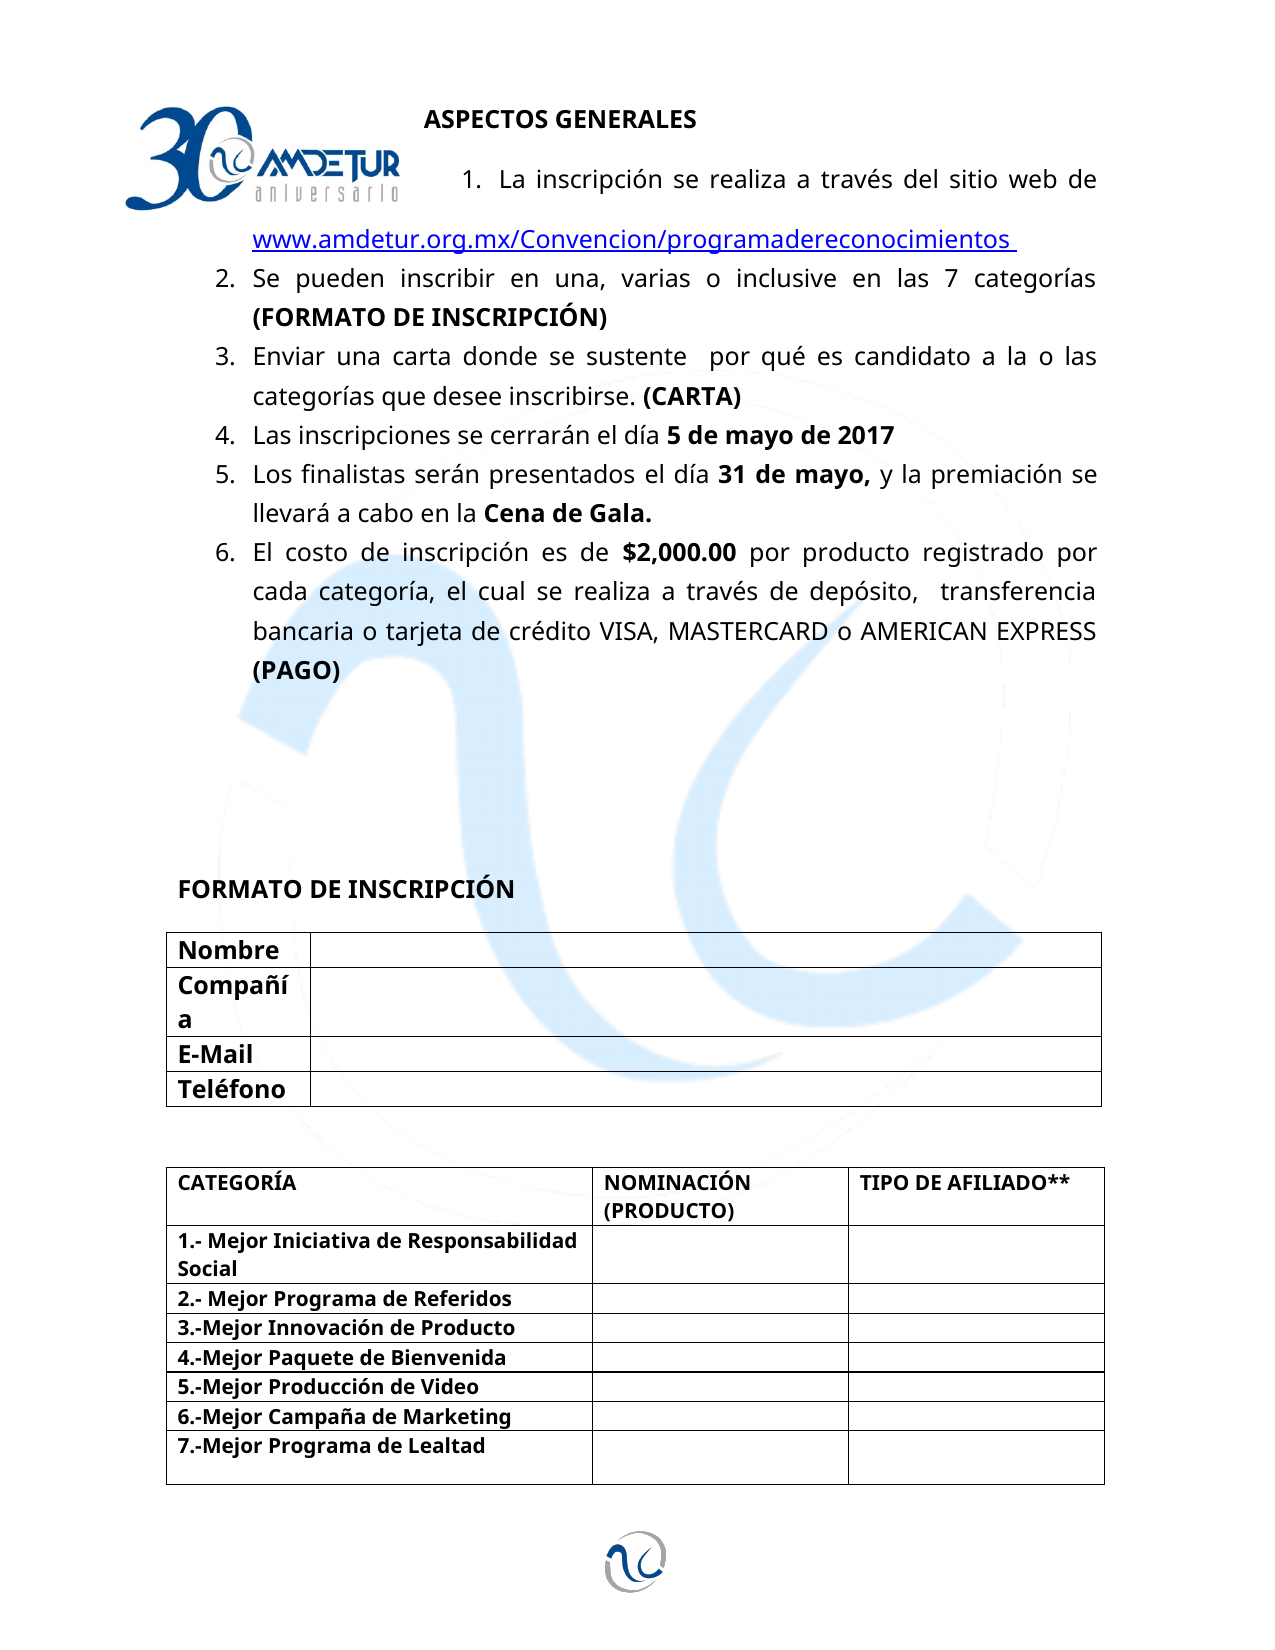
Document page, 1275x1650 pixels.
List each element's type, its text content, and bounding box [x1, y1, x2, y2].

table_cell 2.- Mejor Programa de Referidos [167, 1284, 592, 1312]
list La inscripción se realiza a través del sitio web de www.amdetur.org.mx/Convencion/programadereconocimientos [215, 162, 1098, 256]
table_cell [593, 1226, 848, 1283]
table_cell E-Mail [167, 1037, 310, 1071]
table_header TIPO DE AFILIADO** [849, 1168, 1104, 1225]
table_cell [593, 1402, 848, 1430]
table_cell [849, 1373, 1104, 1401]
table_cell [593, 1314, 848, 1342]
table_cell 6.-Mejor Campaña de Marketing [167, 1402, 592, 1430]
text ASPECTOS GENERALES [177, 102, 1098, 136]
table_cell 5.-Mejor Producción de Video [167, 1373, 592, 1401]
table_header [311, 933, 1101, 967]
table_header NOMINACIÓN (PRODUCTO) [593, 1168, 848, 1225]
table_cell 7.-Mejor Programa de Lealtad [167, 1431, 592, 1484]
table_cell [849, 1284, 1104, 1312]
table_header CATEGORÍA [167, 1168, 592, 1225]
picture [602, 1529, 668, 1595]
table_cell Teléfono [167, 1072, 310, 1106]
list El costo de inscripción es de $2,000.00 por producto registrado por cada categoría, el cual se realiza a través de depósito, transferencia bancaria o tarjeta de crédito VISA, MASTERCARD o AMERICAN EXPRESS (PAGO) [215, 535, 1098, 686]
table_cell [311, 1037, 1101, 1071]
picture [121, 100, 405, 222]
table_cell [849, 1314, 1104, 1342]
table_cell [849, 1431, 1104, 1484]
table_header Nombre [167, 933, 310, 967]
table_cell [849, 1226, 1104, 1283]
table_cell 4.-Mejor Paquete de Bienvenida [167, 1343, 592, 1371]
text FORMATO DE INSCRIPCIÓN [177, 872, 1098, 906]
table_cell Compañía [167, 968, 310, 1036]
table_cell [593, 1284, 848, 1312]
list Enviar una carta donde se sustente por qué es candidato a la o las categorías que desee inscribirse. (CARTA) [215, 339, 1098, 412]
table_cell [311, 968, 1101, 1036]
table_cell [849, 1343, 1104, 1371]
table_cell [311, 1072, 1101, 1106]
table_cell [849, 1402, 1104, 1430]
list Las inscripciones se cerrarán el día 5 de mayo de 2017 [215, 417, 1098, 451]
table_cell [593, 1373, 848, 1401]
table_cell 3.-Mejor Innovación de Producto [167, 1314, 592, 1342]
table_cell [593, 1343, 848, 1371]
table_cell [593, 1431, 848, 1484]
list Se pueden inscribir en una, varias o inclusive en las 7 categorías (FORMATO DE INSCRIPCIÓN) [215, 261, 1098, 334]
list Los finalistas serán presentados el día 31 de mayo, y la premiación se llevará a cabo en la Cena de Gala. [215, 457, 1098, 530]
table_cell 1.- Mejor Iniciativa de Responsabilidad Social [167, 1226, 592, 1283]
